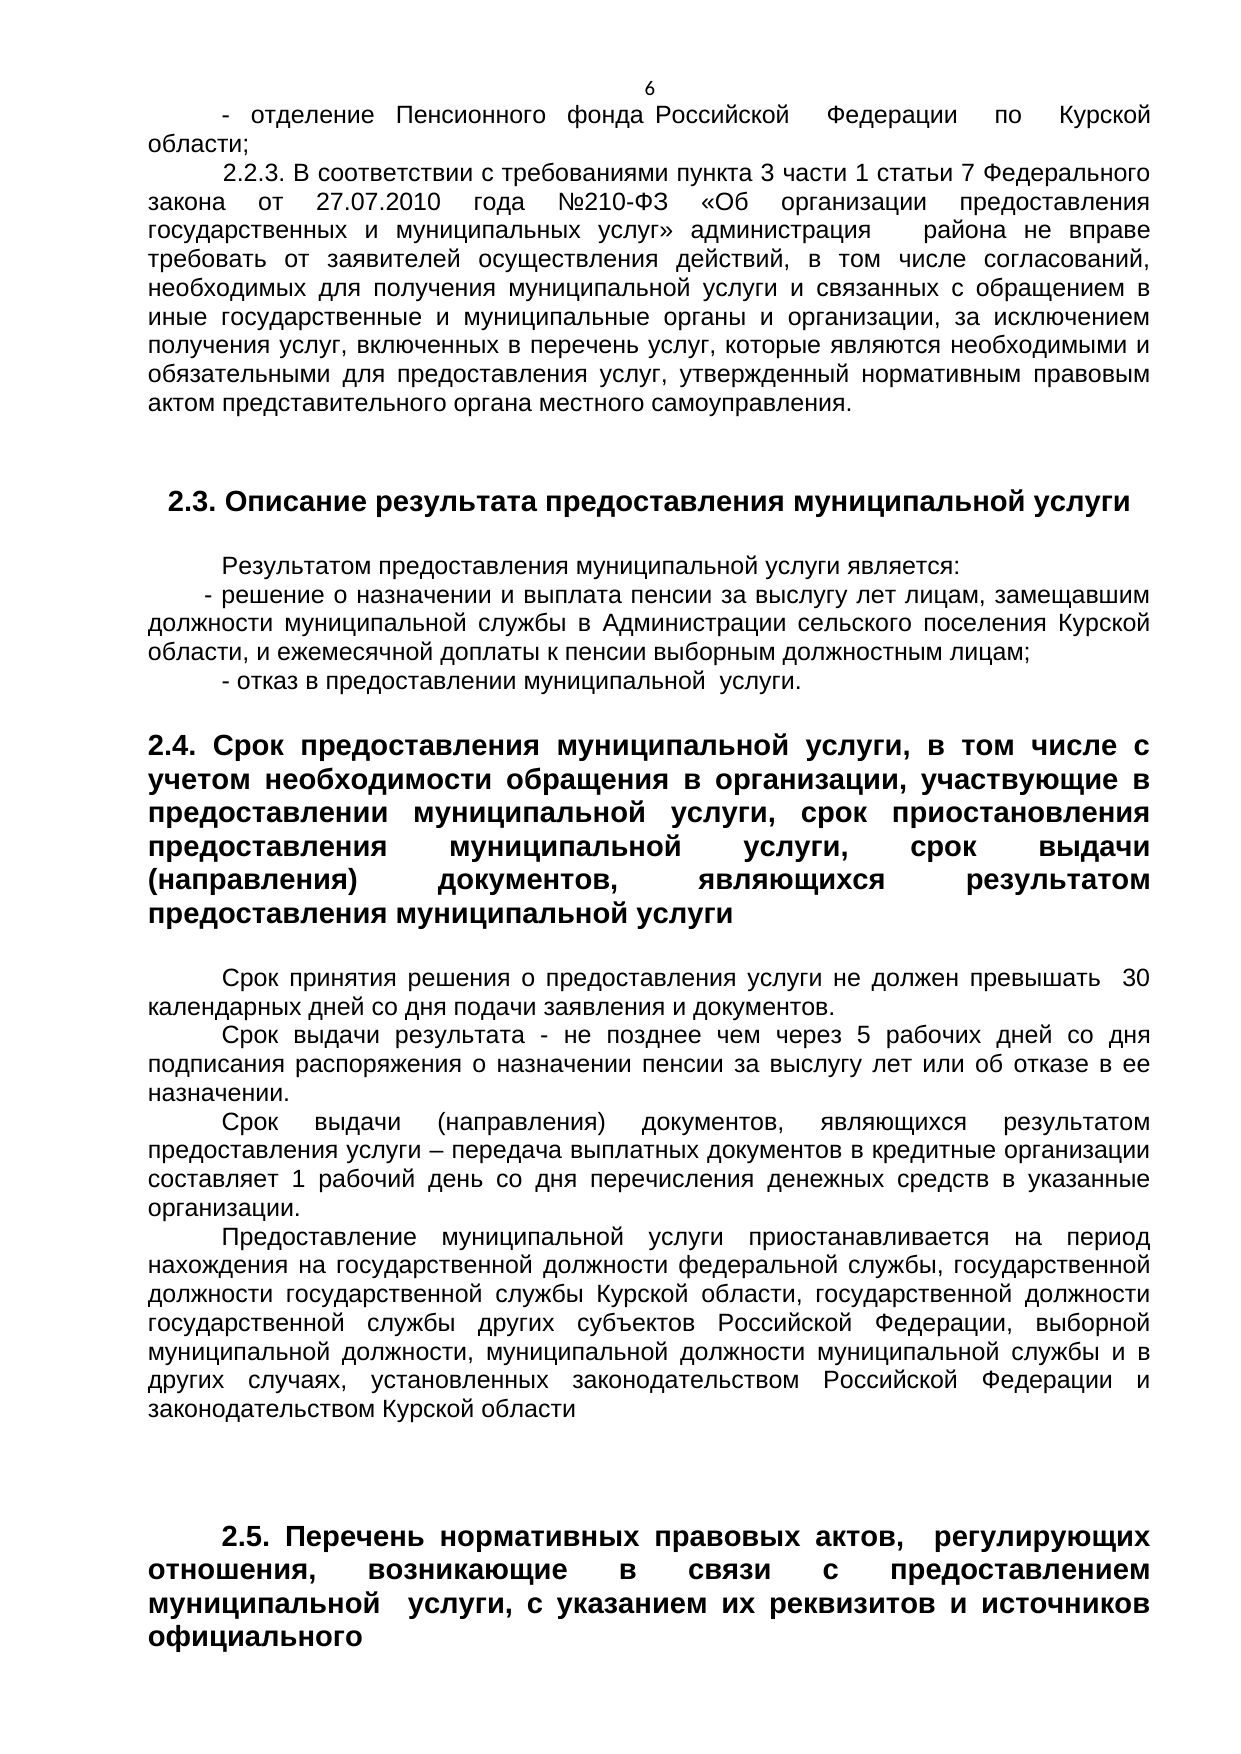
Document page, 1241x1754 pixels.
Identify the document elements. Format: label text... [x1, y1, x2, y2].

text - отделение Пенсионного фонда Российской Федерации по Курской области; [148, 100, 1152, 158]
text Срок принятия решения о предоставления услуги не должен превышать 30 календарных дней со дня подачи заявления и документов. [148, 963, 1152, 1020]
text - решение о назначении и выплата пенсии за выслугу лет лицам, замещавшим должности муниципальной службы в Администрации сельского поселения Курской области, и ежемесячной доплаты к пенсии выборным должностным лицам; [148, 579, 1152, 666]
text 2.4. Срок предоставления муниципальной услуги, в том числе с учетом необходимости обращения в организации, участвующие в предоставлении муниципальной услуги, срок приостановления предоставления муниципальной услуги, срок выдачи (направления) документов, являющихся результатом предоставления муниципальной услуги [148, 728, 1152, 929]
text Срок выдачи результата - не позднее чем через 5 рабочих дней со дня подписания распоряжения о назначении пенсии за выслугу лет или об отказе в ее назначении. [148, 1020, 1152, 1107]
text Результатом предоставления муниципальной услуги является: [148, 551, 1152, 579]
text 2.5. Перечень нормативных правовых актов, регулирующих отношения, возникающие в связи с предоставлением муниципальной услуги, с указанием их реквизитов и источников официального [148, 1519, 1152, 1653]
text 2.3. Описание результата предоставления муниципальной услуги [148, 484, 1152, 517]
text - отказ в предоставлении муниципальной услуги. [148, 666, 1152, 694]
text 2.2.3. В соответствии с требованиями пункта 3 части 1 статьи 7 Федерального закона от 27.07.2010 года №210-ФЗ «Об организации предоставления государственных и муниципальных услуг» администрация района не вправе требовать от заявителей осуществления действий, в том числе согласований, необходимых для получения муниципальной услуги и связанных с обращением в иные государственные и муниципальные органы и организации, за исключением получения услуг, включенных в перечень услуг, которые являются необходимыми и обязательными для предоставления услуг, утвержденный нормативным правовым актом представительного органа местного самоуправления. [148, 158, 1152, 417]
text Срок выдачи (направления) документов, являющихся результатом предоставления услуги – передача выплатных документов в кредитные организации составляет 1 рабочий день со дня перечисления денежных средств в указанные организации. [148, 1107, 1152, 1222]
text Предоставление муниципальной услуги приостанавливается на период нахождения на государственной должности федеральной службы, государственной должности государственной службы Курской области, государственной должности государственной службы других субъектов Российской Федерации, выборной муниципальной должности, муниципальной должности муниципальной службы и в других случаях, установленных законодательством Российской Федерации и законодательством Курской области [148, 1222, 1152, 1423]
